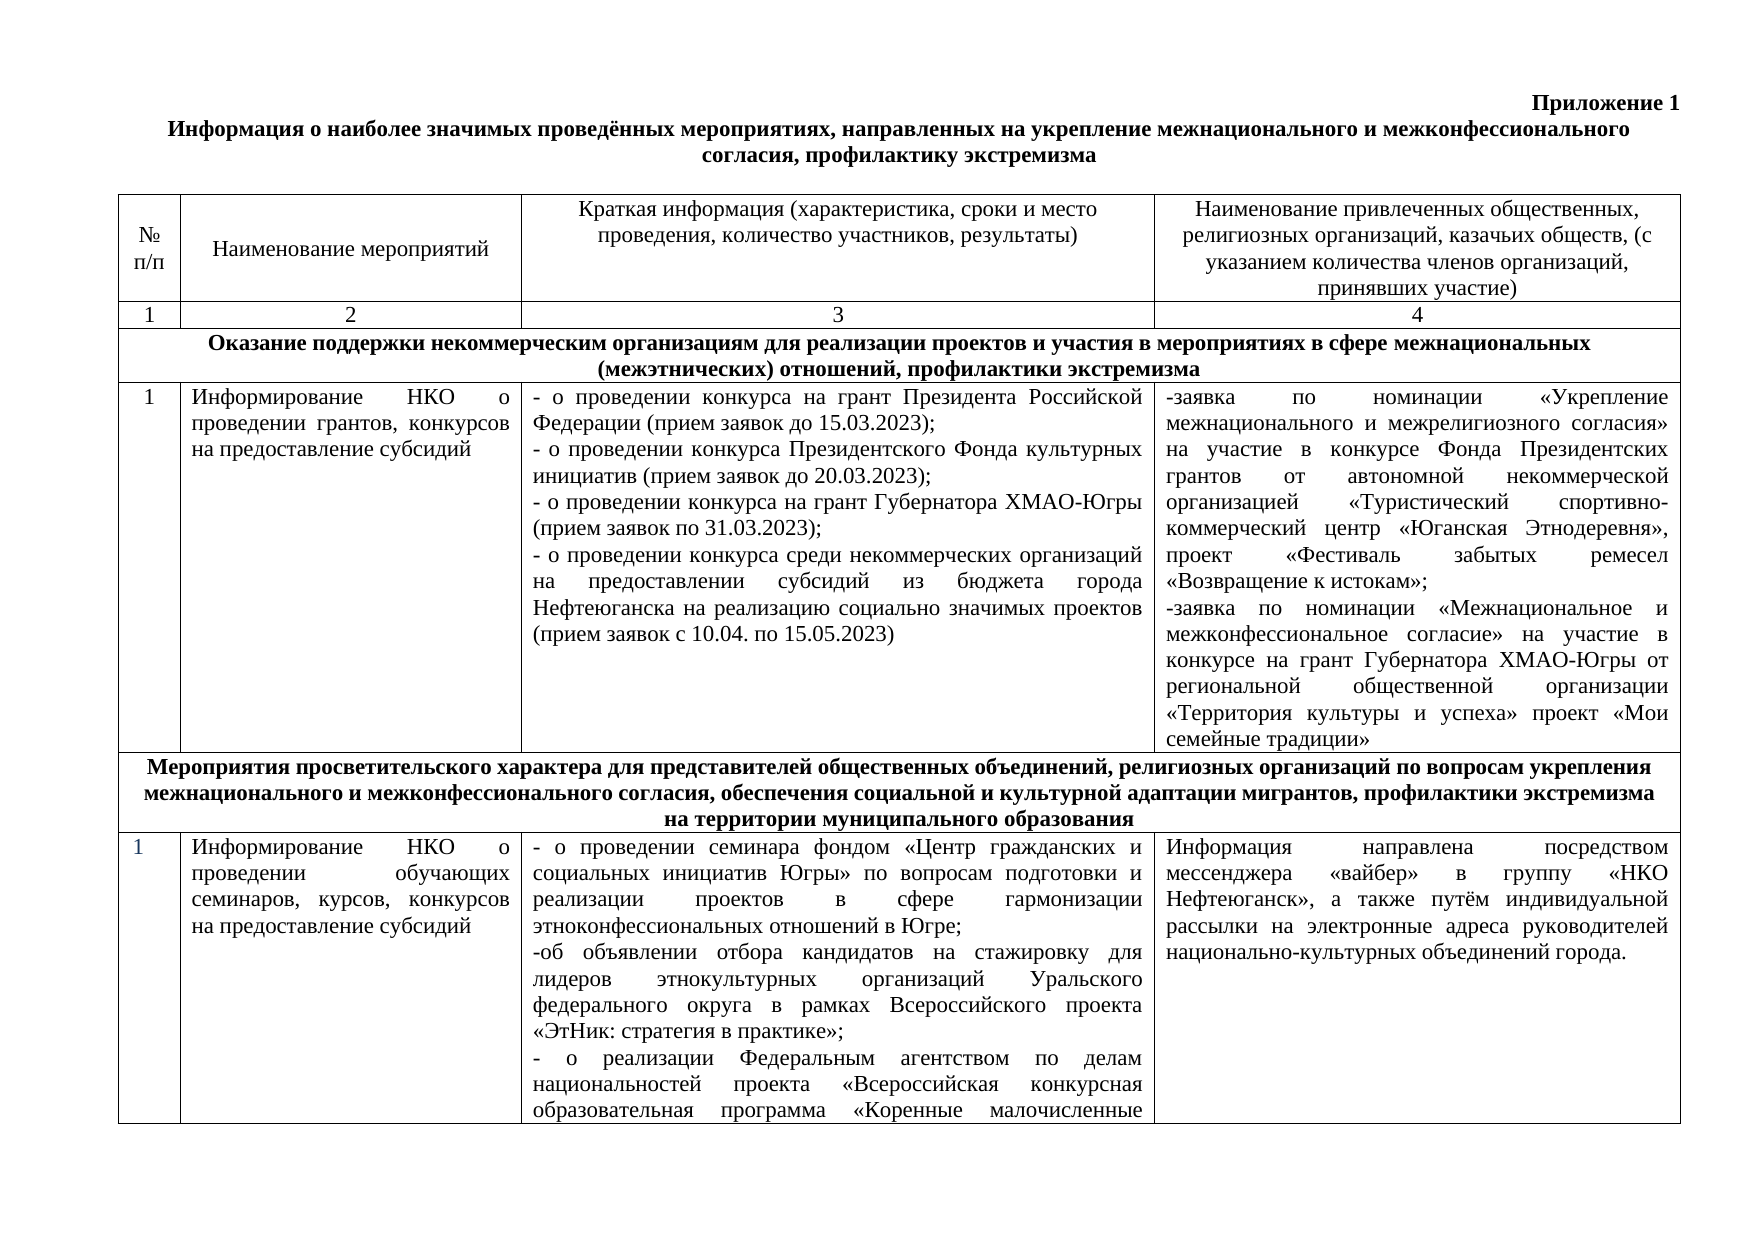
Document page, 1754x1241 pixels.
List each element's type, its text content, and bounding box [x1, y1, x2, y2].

table_header № п/п [119, 195, 180, 301]
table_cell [181, 833, 521, 1123]
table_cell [522, 833, 1154, 1123]
table_cell Мероприятия просветительского характера для представителей общественных объединений, религиозных организаций по вопросам укрепления межнационального и межконфессионального согласия, обеспечения социальной и культурной адаптации мигрантов, профилактики экстремизма на территории муниципального образования [119, 753, 1680, 832]
table_cell Оказание поддержки некоммерческим организациям для реализации проектов и участия в мероприятиях в сфере межнациональных (межэтнических) отношений, профилактики экстремизма [119, 329, 1680, 382]
table_cell - о проведении конкурса на грант Президента Российской Федерации (прием заявок до 15.03.2023); - о проведении конкурса Президентского Фонда культурных инициатив (прием заявок до 20.03.2023); - о проведении конкурса на грант Губернатора ХМАО-Югры (прием заявок по 31.03.2023); - о проведении конкурса среди некоммерческих организаций на предоставлении субсидий из бюджета города Нефтеюганска на реализацию социально значимых проектов (прием заявок с 10.04. по 15.05.2023) [522, 383, 1154, 752]
table_header Краткая информация (характеристика, сроки и место проведения, количество участников, результаты) [522, 195, 1154, 301]
table_cell -заявка по номинации «Укрепление межнационального и межрелигиозного согласия» на участие в конкурсе Фонда Президентских грантов от автономной некоммерческой организацией «Туристический спортивно-коммерческий центр «Юганская Этнодеревня», проект «Фестиваль забытых ремесел «Возвращение к истокам»; -заявка по номинации «Межнациональное и межконфессиональное согласие» на участие в конкурсе на грант Губернатора ХМАО-Югры от региональной общественной организации «Территория культуры и успеха» проект «Мои семейные традиции» [1155, 383, 1680, 752]
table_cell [1155, 833, 1680, 1123]
table_cell 3 [522, 302, 1154, 328]
text Информация о наиболее значимых проведённых мероприятиях, направленных на укрепление межнационального и межконфессионального согласия, профилактику экстремизма [118, 115, 1680, 168]
text Приложение 1 [118, 89, 1680, 115]
table_cell 1 [119, 302, 180, 328]
table_header Наименование мероприятий [181, 195, 521, 301]
table_cell 4 [1155, 302, 1680, 328]
table_cell 2 [181, 302, 521, 328]
table_cell 1 [119, 833, 180, 1123]
table_cell Информирование НКО о проведении грантов, конкурсов на предоставление субсидий [181, 383, 521, 752]
table_header Наименование привлеченных общественных, религиозных организаций, казачьих обществ, (с указанием количества членов организаций, принявших участие) [1155, 195, 1680, 301]
table_cell 1 [119, 383, 180, 752]
